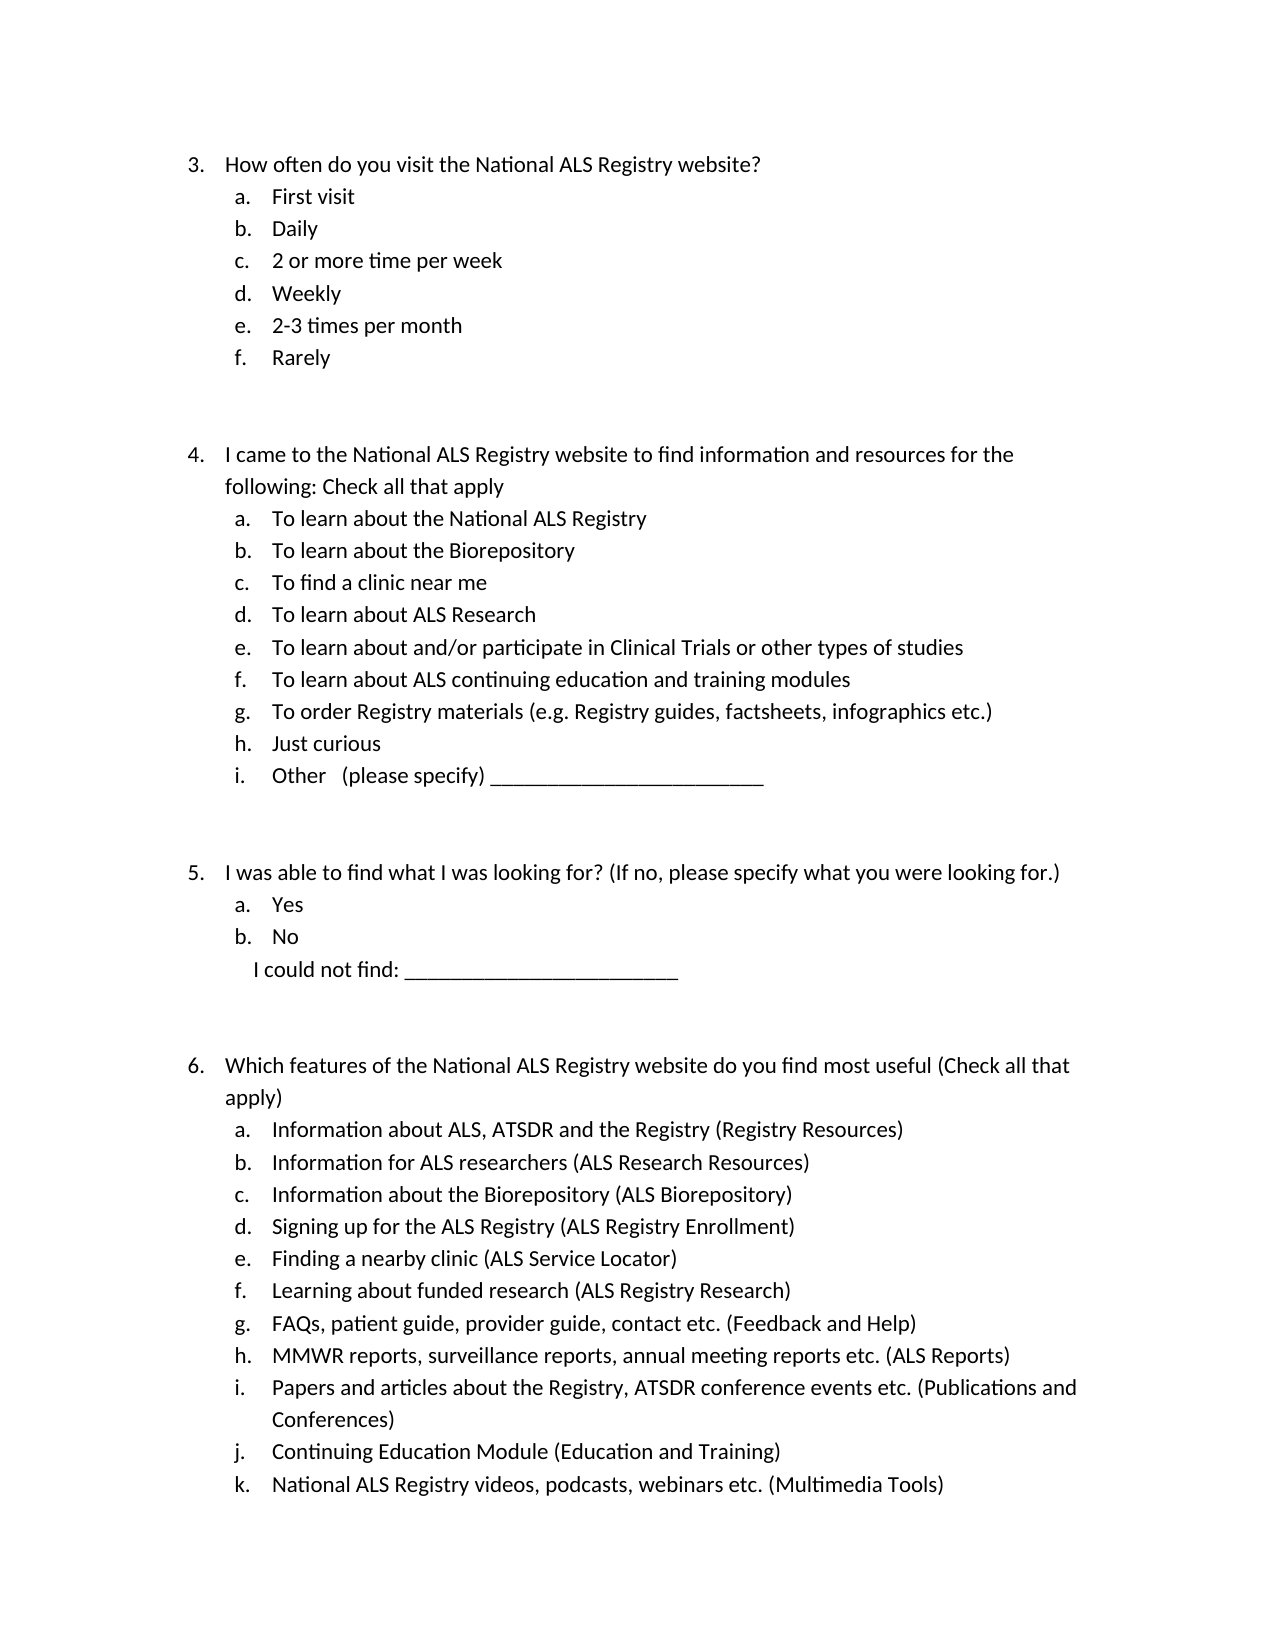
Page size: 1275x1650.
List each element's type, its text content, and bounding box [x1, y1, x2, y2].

list Daily [234, 214, 1087, 242]
list 2 or more time per week [234, 247, 1087, 274]
list FAQs, patient guide, provider guide, contact etc. (Feedback and Help) [234, 1309, 1087, 1337]
list Yes [234, 890, 1087, 918]
list Rarely [234, 343, 1087, 371]
list Other (please specify) ________________________ [234, 762, 1087, 789]
list I came to the National ALS Registry website to find information and resources for the following: Check all that apply [187, 440, 1087, 500]
list 2-3 times per month [234, 311, 1087, 339]
list First visit [234, 182, 1087, 210]
list No [234, 922, 1087, 951]
list How often do you visit the National ALS Registry website? [187, 150, 1087, 178]
list MMWR reports, surveillance reports, annual meeting reports etc. (ALS Reports) [234, 1341, 1087, 1369]
list To order Registry materials (e.g. Registry guides, factsheets, infographics etc.) [234, 697, 1087, 725]
list Finding a nearby clinic (ALS Service Locator) [234, 1244, 1087, 1272]
list Which features of the National ALS Registry website do you find most useful (Check all that apply) [187, 1051, 1087, 1111]
list Information about the Biorepository (ALS Biorepository) [234, 1180, 1087, 1208]
list I was able to find what I was looking for? (If no, please specify what you were looking for.) [187, 858, 1087, 886]
list To learn about ALS continuing education and training modules [234, 665, 1087, 693]
list Papers and articles about the Registry, ATSDR conference events etc. (Publications and Conferences) [234, 1373, 1087, 1433]
list Information for ALS researchers (ALS Research Resources) [234, 1148, 1087, 1176]
list Continuing Education Module (Education and Training) [234, 1437, 1087, 1466]
list Signing up for the ALS Registry (ALS Registry Enrollment) [234, 1212, 1087, 1240]
list Weekly [234, 279, 1087, 307]
list Information about ALS, ATSDR and the Registry (Registry Resources) [234, 1116, 1087, 1144]
list National ALS Registry videos, podcasts, webinars etc. (Multimedia Tools) [234, 1470, 1087, 1498]
list To learn about ALS Research [234, 601, 1087, 629]
list Learning about funded research (ALS Registry Research) [234, 1277, 1087, 1304]
list To find a clinic near me [234, 568, 1087, 596]
list To learn about and/or participate in Clinical Trials or other types of studies [234, 633, 1087, 661]
list To learn about the National ALS Registry [234, 504, 1087, 532]
list Just curious [234, 729, 1087, 757]
list I could not find: ________________________ [187, 955, 1087, 983]
list To learn about the Biorepository [234, 536, 1087, 564]
